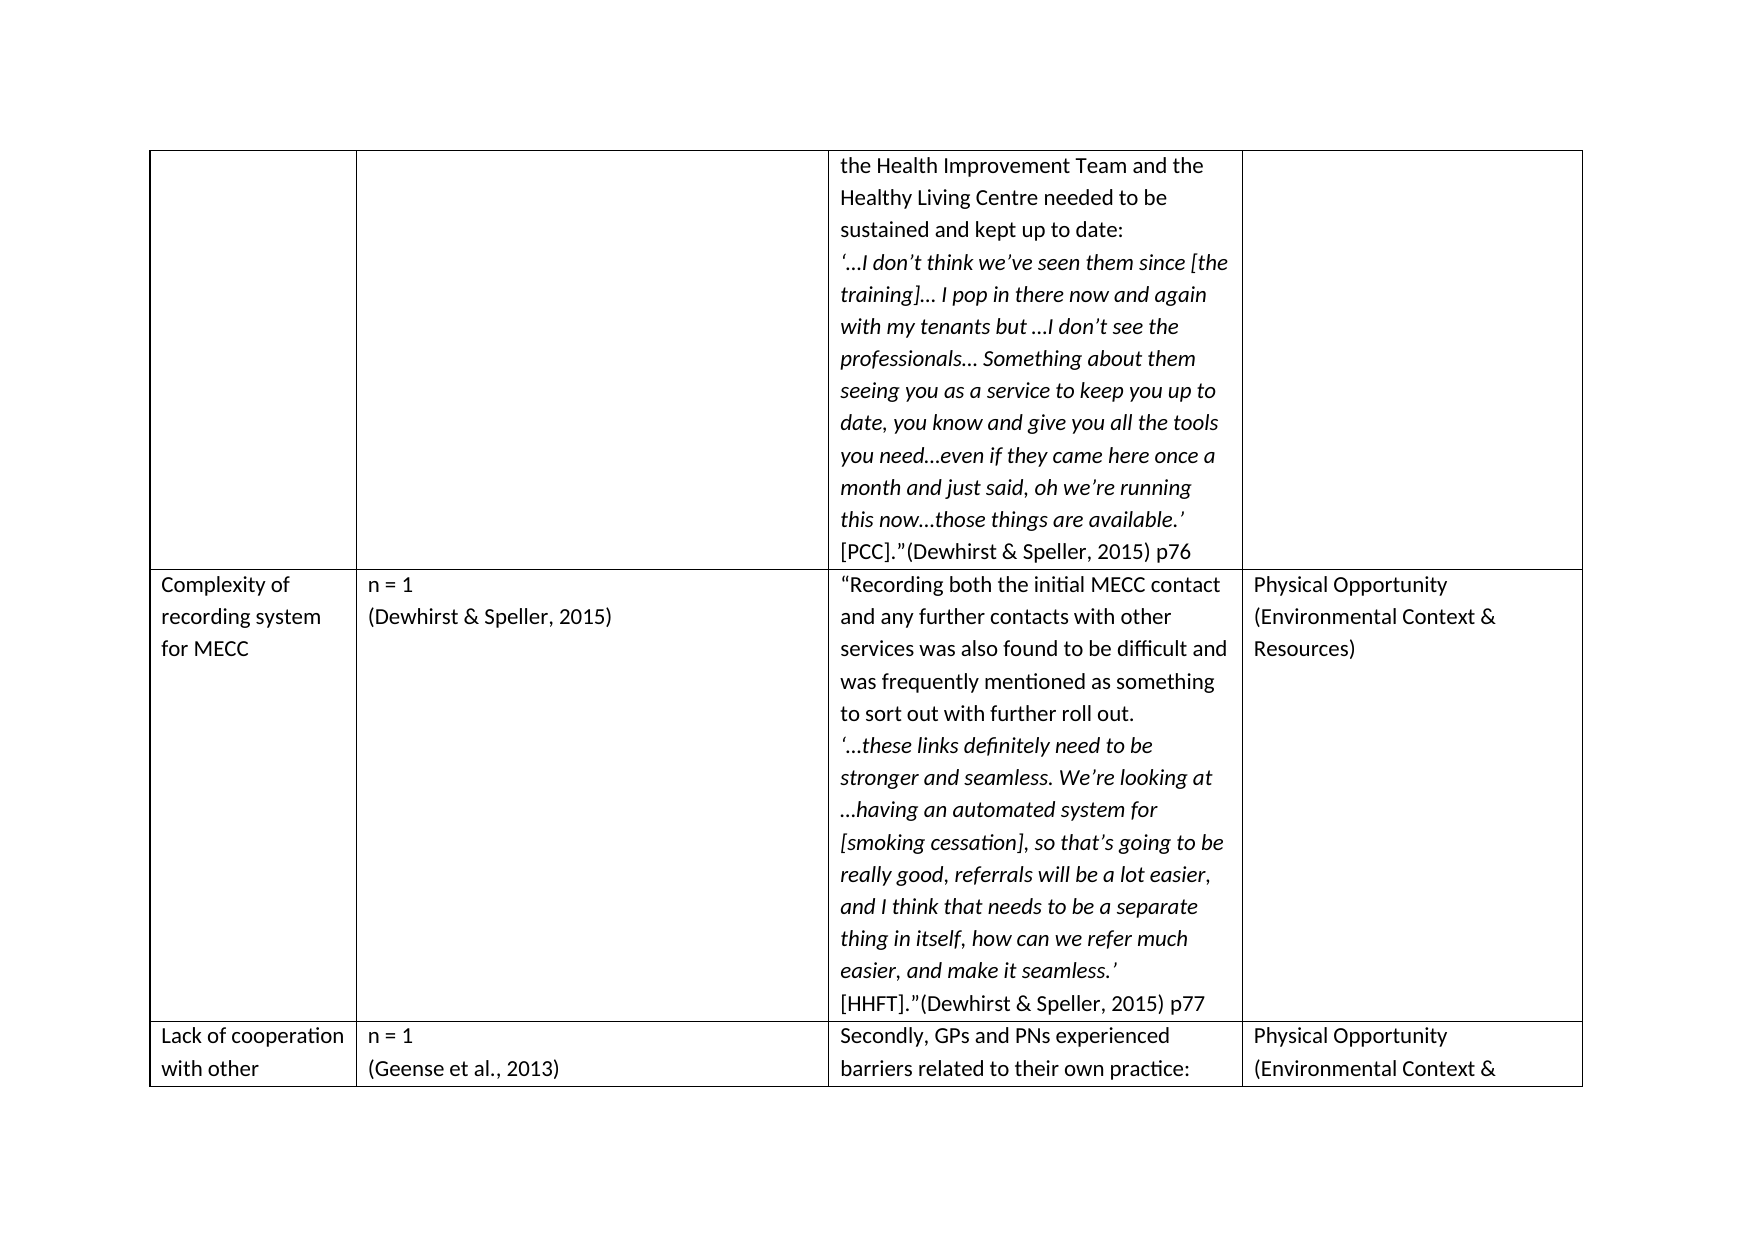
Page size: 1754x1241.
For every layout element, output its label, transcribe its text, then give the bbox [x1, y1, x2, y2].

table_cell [151, 1022, 356, 1086]
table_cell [1243, 151, 1582, 569]
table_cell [357, 1022, 828, 1086]
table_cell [829, 1022, 1242, 1086]
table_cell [357, 151, 828, 569]
table_cell n = 1 (Dewhirst & Speller, 2015) [357, 570, 828, 1021]
table_cell Physical Opportunity (Environmental Context & Resources) [1243, 570, 1582, 1021]
table_cell “Recording both the initial MECC contact and any further contacts with other services was also found to be difficult and was frequently mentioned as something to sort out with further roll out. ‘…these links definitely need to be stronger and seamless. We’re looking at …having an automated system for [smoking cessation], so that’s going to be really good, referrals will be a lot easier, and I think that needs to be a separate thing in itself, how can we refer much easier, and make it seamless.’ [HHFT].”(Dewhirst & Speller, 2015) p77 [829, 570, 1242, 1021]
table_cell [1243, 1022, 1582, 1086]
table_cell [151, 151, 356, 569]
table_cell Complexity of recording system for MECC [151, 570, 356, 1021]
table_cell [829, 151, 1242, 569]
